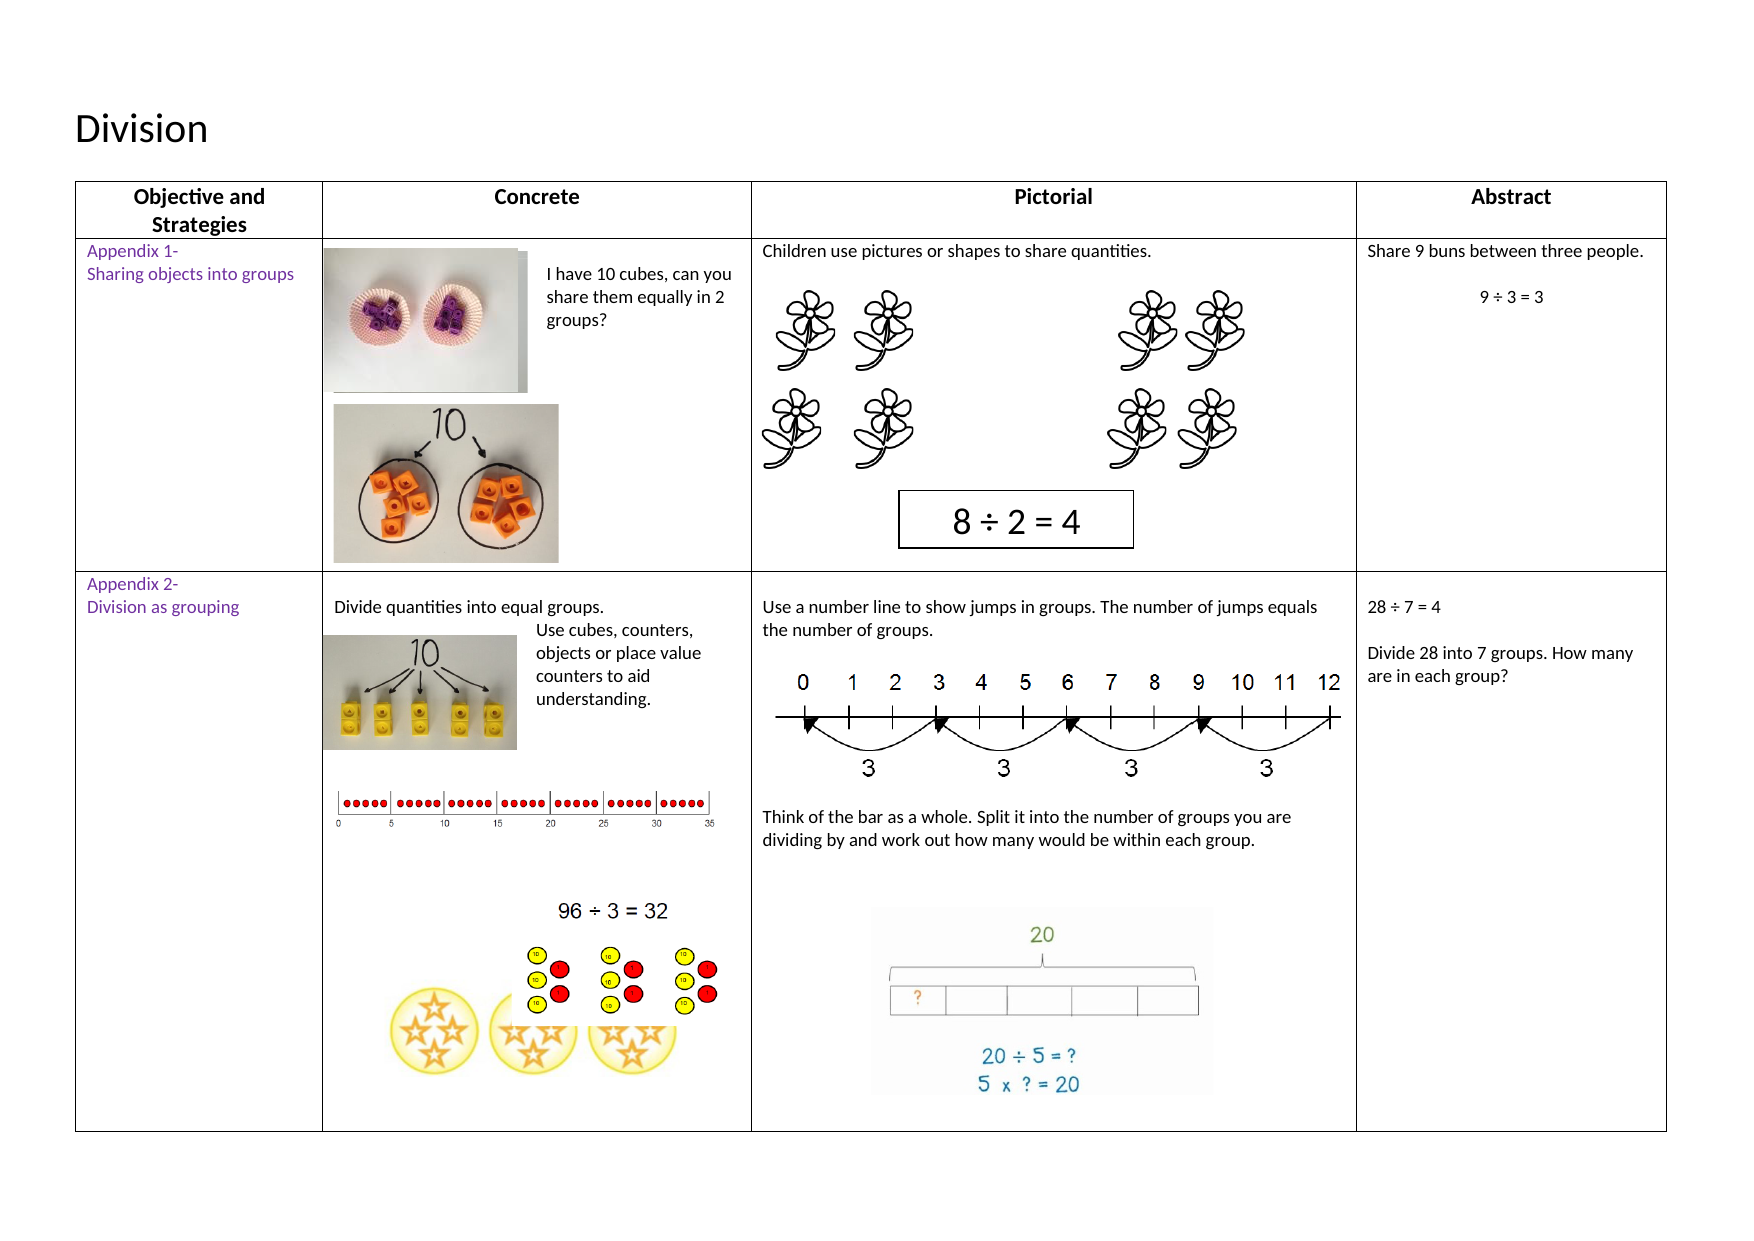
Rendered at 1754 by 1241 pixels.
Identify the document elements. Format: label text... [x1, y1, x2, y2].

table_cell Children use pictures or shapes to share quantities. [752, 239, 1356, 571]
table_header Pictorial [752, 182, 1356, 238]
table_cell I have 10 cubes, can you share them equally in 2 groups? [323, 239, 751, 571]
text Division [75, 102, 1679, 153]
table_cell Share 9 buns between three people. 9 ÷ 3 = 3 [1357, 239, 1666, 571]
picture [761, 656, 1352, 783]
picture [323, 248, 518, 392]
picture [853, 290, 914, 371]
table_header Objective and Strategies [76, 182, 322, 238]
picture [1107, 388, 1167, 469]
table_cell Use a number line to show jumps in groups. The number of jumps equals the number of groups. Think of the bar as a whole. Split it into the number of groups you are dividing by and work out how many would be within each group. [752, 572, 1356, 1131]
picture [1118, 290, 1178, 371]
picture [853, 388, 914, 469]
picture [1177, 388, 1237, 469]
table_header Abstract [1357, 182, 1666, 238]
table_header Concrete [323, 182, 751, 238]
table_cell Appendix 1- Sharing objects into groups [76, 239, 322, 571]
picture [871, 907, 1214, 1095]
picture [775, 290, 836, 371]
picture [761, 388, 822, 469]
picture [333, 404, 559, 563]
table_cell 28 ÷ 7 = 4 Divide 28 into 7 groups. How many are in each group? [1357, 572, 1666, 1131]
table_cell Divide quantities into equal groups. Use cubes, counters, objects or place value counters to aid understanding. [323, 572, 751, 1131]
picture [332, 787, 731, 833]
table_cell Appendix 2- Division as grouping [76, 572, 322, 1131]
picture [1185, 290, 1245, 371]
